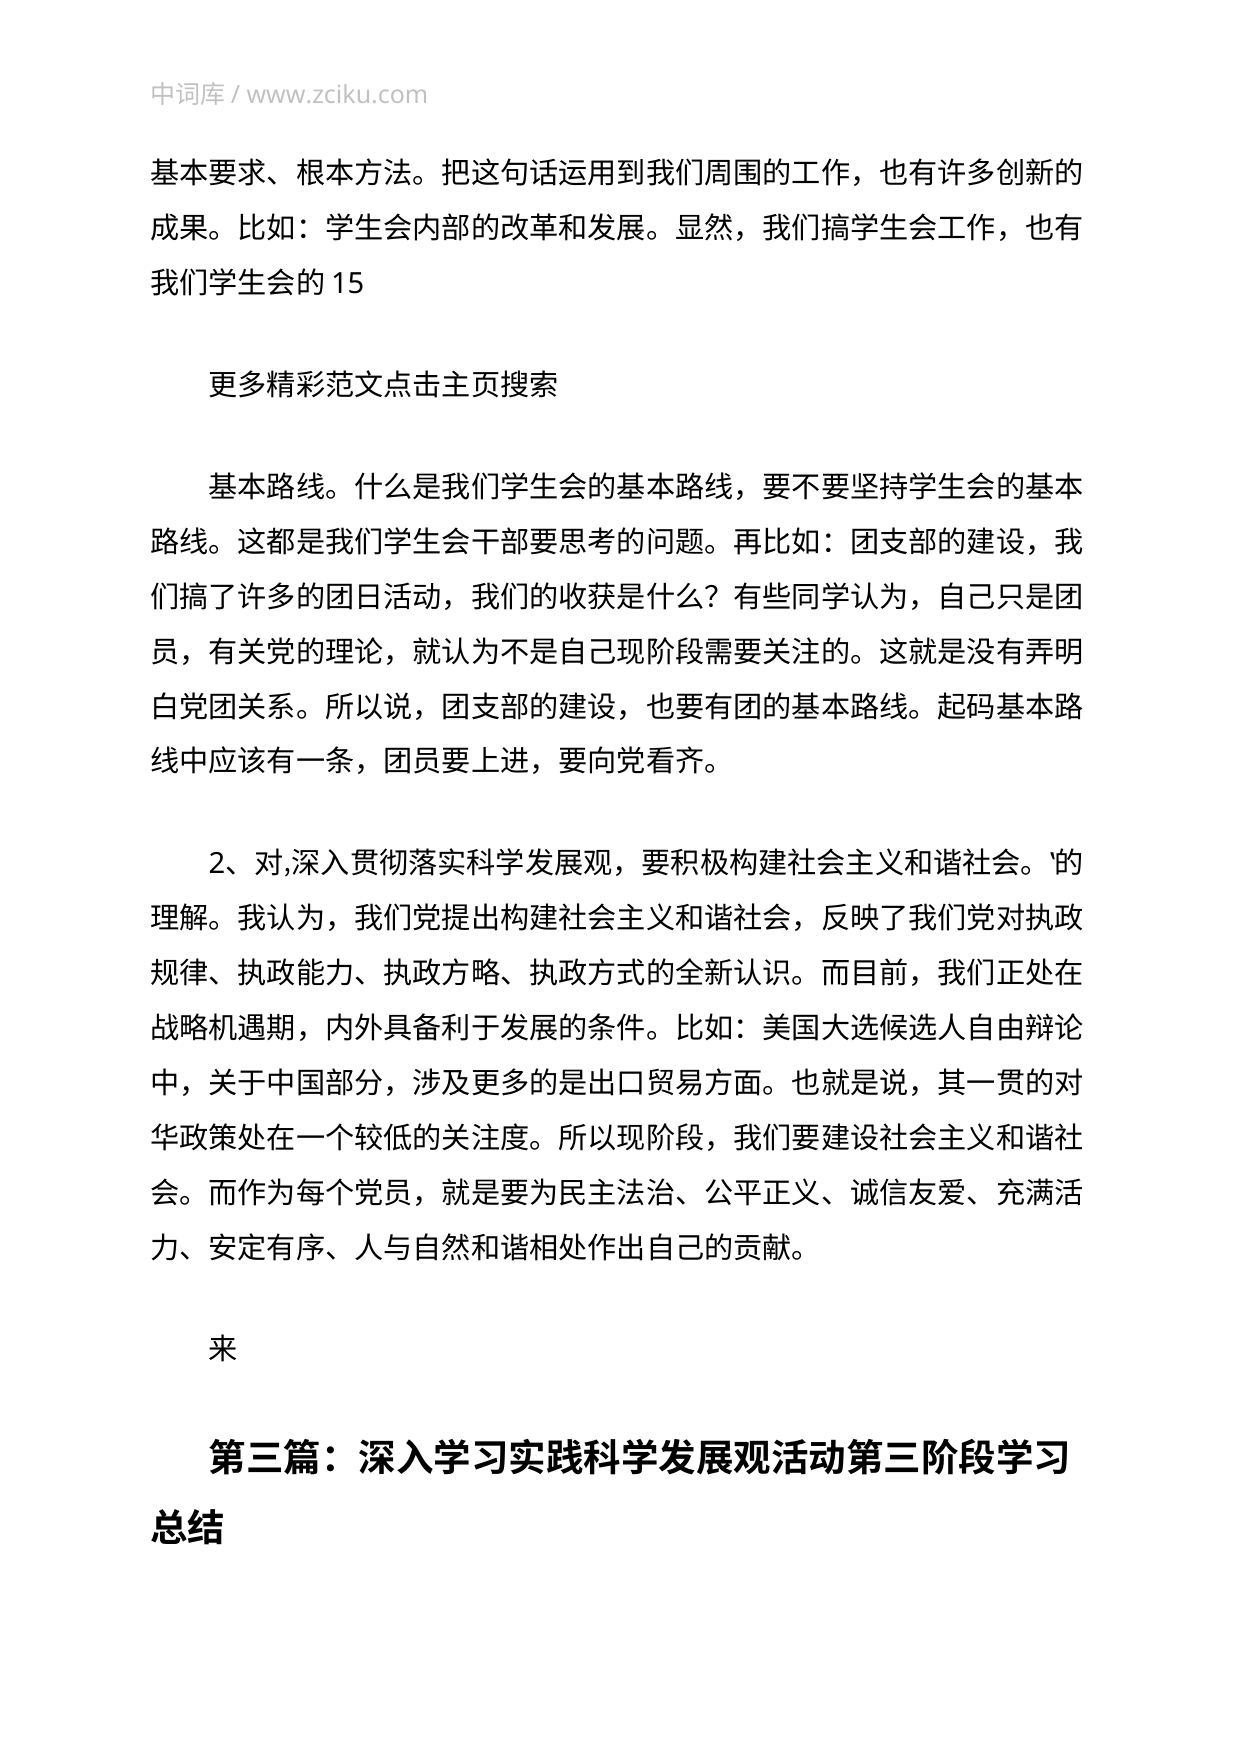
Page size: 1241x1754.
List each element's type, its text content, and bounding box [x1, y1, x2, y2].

text 更多精彩范文点击主页搜索 [150, 362, 1090, 404]
text 2、对‚深入贯彻落实科学发展观，要积极构建社会主义和谐社会。‛的理解。我认为，我们党提出构建社会主义和谐社会，反映了我们党对执政规律、执政能力、执政方略、执政方式的全新认识。而目前，我们正处在战略机遇期，内外具备利于发展的条件。比如：美国大选候选人自由辩论中，关于中国部分，涉及更多的是出口贸易方面。也就是说，其一贯的对华政策处在一个较低的关注度。所以现阶段，我们要建设社会主义和谐社会。而作为每个党员，就是要为民主法治、公平正义、诚信友爱、充满活力、安定有序、人与自然和谐相处作出自己的贡献。 [150, 840, 1090, 1266]
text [150, 150, 1090, 302]
text 来 [150, 1326, 1090, 1368]
text 基本路线。什么是我们学生会的基本路线，要不要坚持学生会的基本路线。这都是我们学生会干部要思考的问题。再比如：团支部的建设，我们搞了许多的团日活动，我们的收获是什么？有些同学认为，自己只是团员，有关党的理论，就认为不是自己现阶段需要关注的。这就是没有弄明白党团关系。所以说，团支部的建设，也要有团的基本路线。起码基本路线中应该有一条，团员要上进，要向党看齐。 [150, 463, 1090, 780]
text 第三篇：深入学习实践科学发展观活动第三阶段学习总结 [150, 1428, 1090, 1552]
